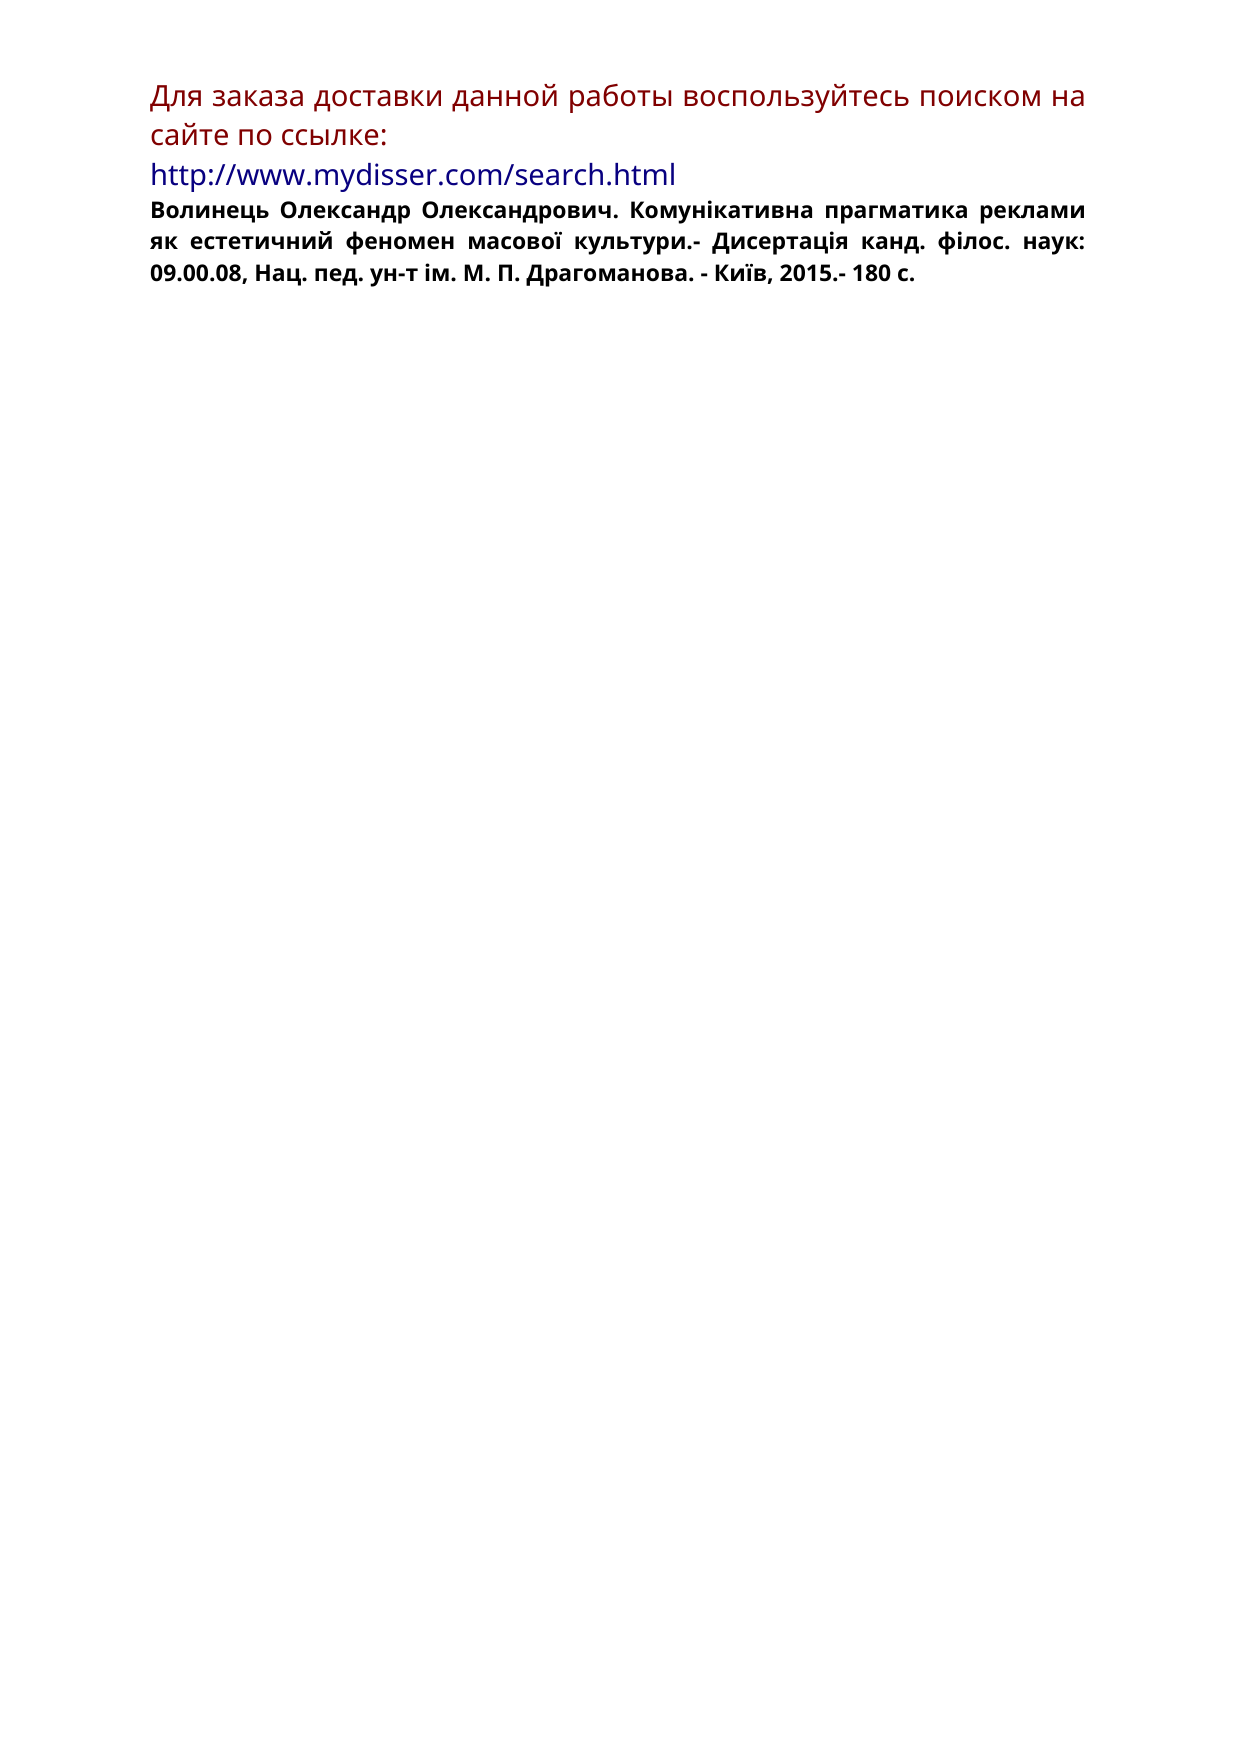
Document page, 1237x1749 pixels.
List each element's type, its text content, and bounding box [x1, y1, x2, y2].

text Волинець Олександр Олександрович. Комунікативна прагматика реклами як естетичний феномен масової культури.- Дисертація канд. філос. наук: 09.00.08, Нац. пед. ун-т ім. М. П. Драгоманова. - Київ, 2015.- 180 с. [150, 194, 1086, 288]
